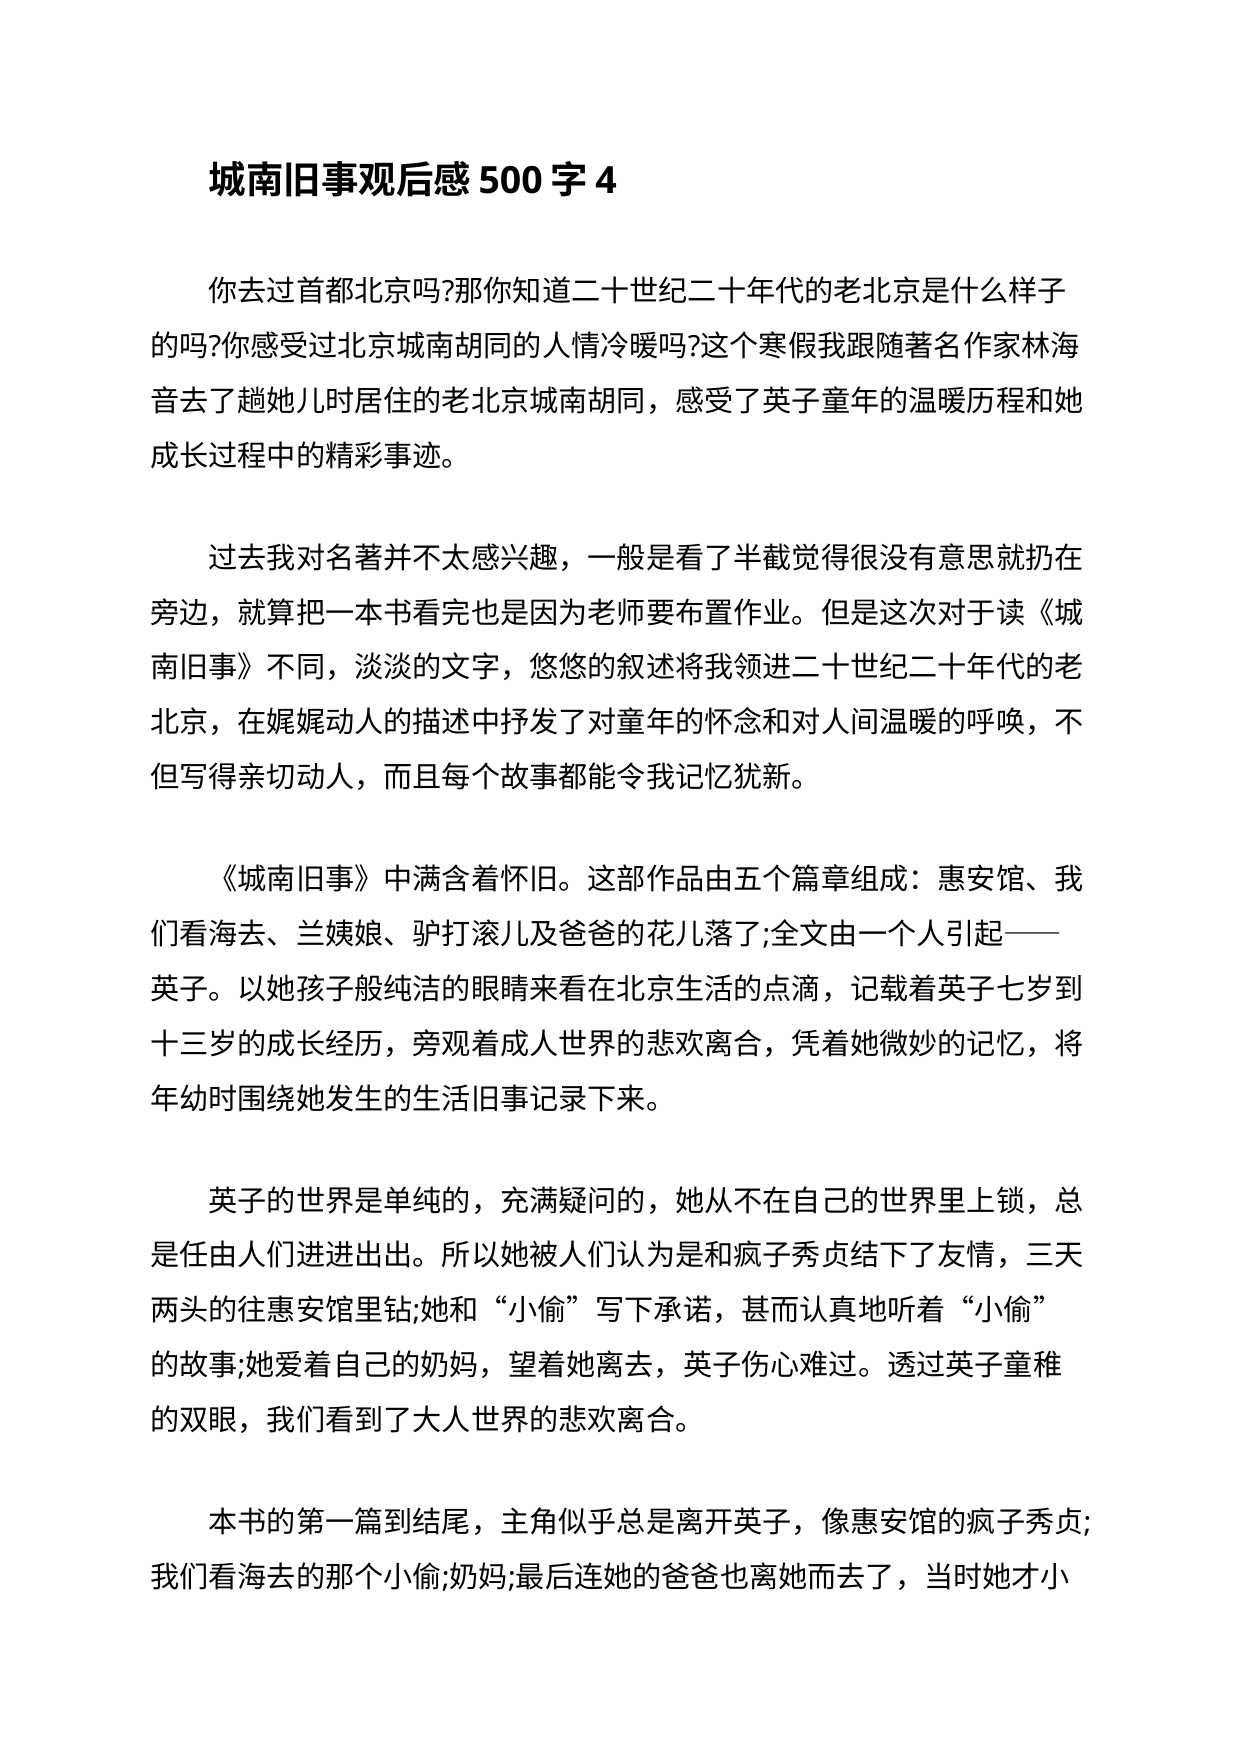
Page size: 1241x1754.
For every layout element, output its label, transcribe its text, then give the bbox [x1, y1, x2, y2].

text 《城南旧事》中满含着怀旧。这部作品由五个篇章组成：惠安馆、我们看海去、兰姨娘、驴打滚儿及爸爸的花儿落了;全文由一个人引起——英子。以她孩子般纯洁的眼睛来看在北京生活的点滴，记载着英子七岁到十三岁的成长经历，旁观着成人世界的悲欢离合，凭着她微妙的记忆，将年幼时围绕她发生的生活旧事记录下来。 [150, 856, 1090, 1118]
text 英子的世界是单纯的，充满疑问的，她从不在自己的世界里上锁，总是任由人们进进出出。所以她被人们认为是和疯子秀贞结下了友情，三天两头的往惠安馆里钻;她和“小偷”写下承诺，甚而认真地听着“小偷”的故事;她爱着自己的奶妈，望着她离去，英子伤心难过。透过英子童稚的双眼，我们看到了大人世界的悲欢离合。 [150, 1177, 1090, 1439]
text 你去过首都北京吗?那你知道二十世纪二十年代的老北京是什么样子的吗?你感受过北京城南胡同的人情冷暖吗?这个寒假我跟随著名作家林海音去了趟她儿时居住的老北京城南胡同，感受了英子童年的温暖历程和她成长过程中的精彩事迹。 [150, 268, 1090, 475]
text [150, 1499, 1090, 1596]
text 城南旧事观后感500字4 [150, 150, 1090, 204]
text 过去我对名著并不太感兴趣，一般是看了半截觉得很没有意思就扔在旁边，就算把一本书看完也是因为老师要布置作业。但是这次对于读《城南旧事》不同，淡淡的文字，悠悠的叙述将我领进二十世纪二十年代的老北京，在娓娓动人的描述中抒发了对童年的怀念和对人间温暖的呼唤，不但写得亲切动人，而且每个故事都能令我记忆犹新。 [150, 534, 1090, 796]
